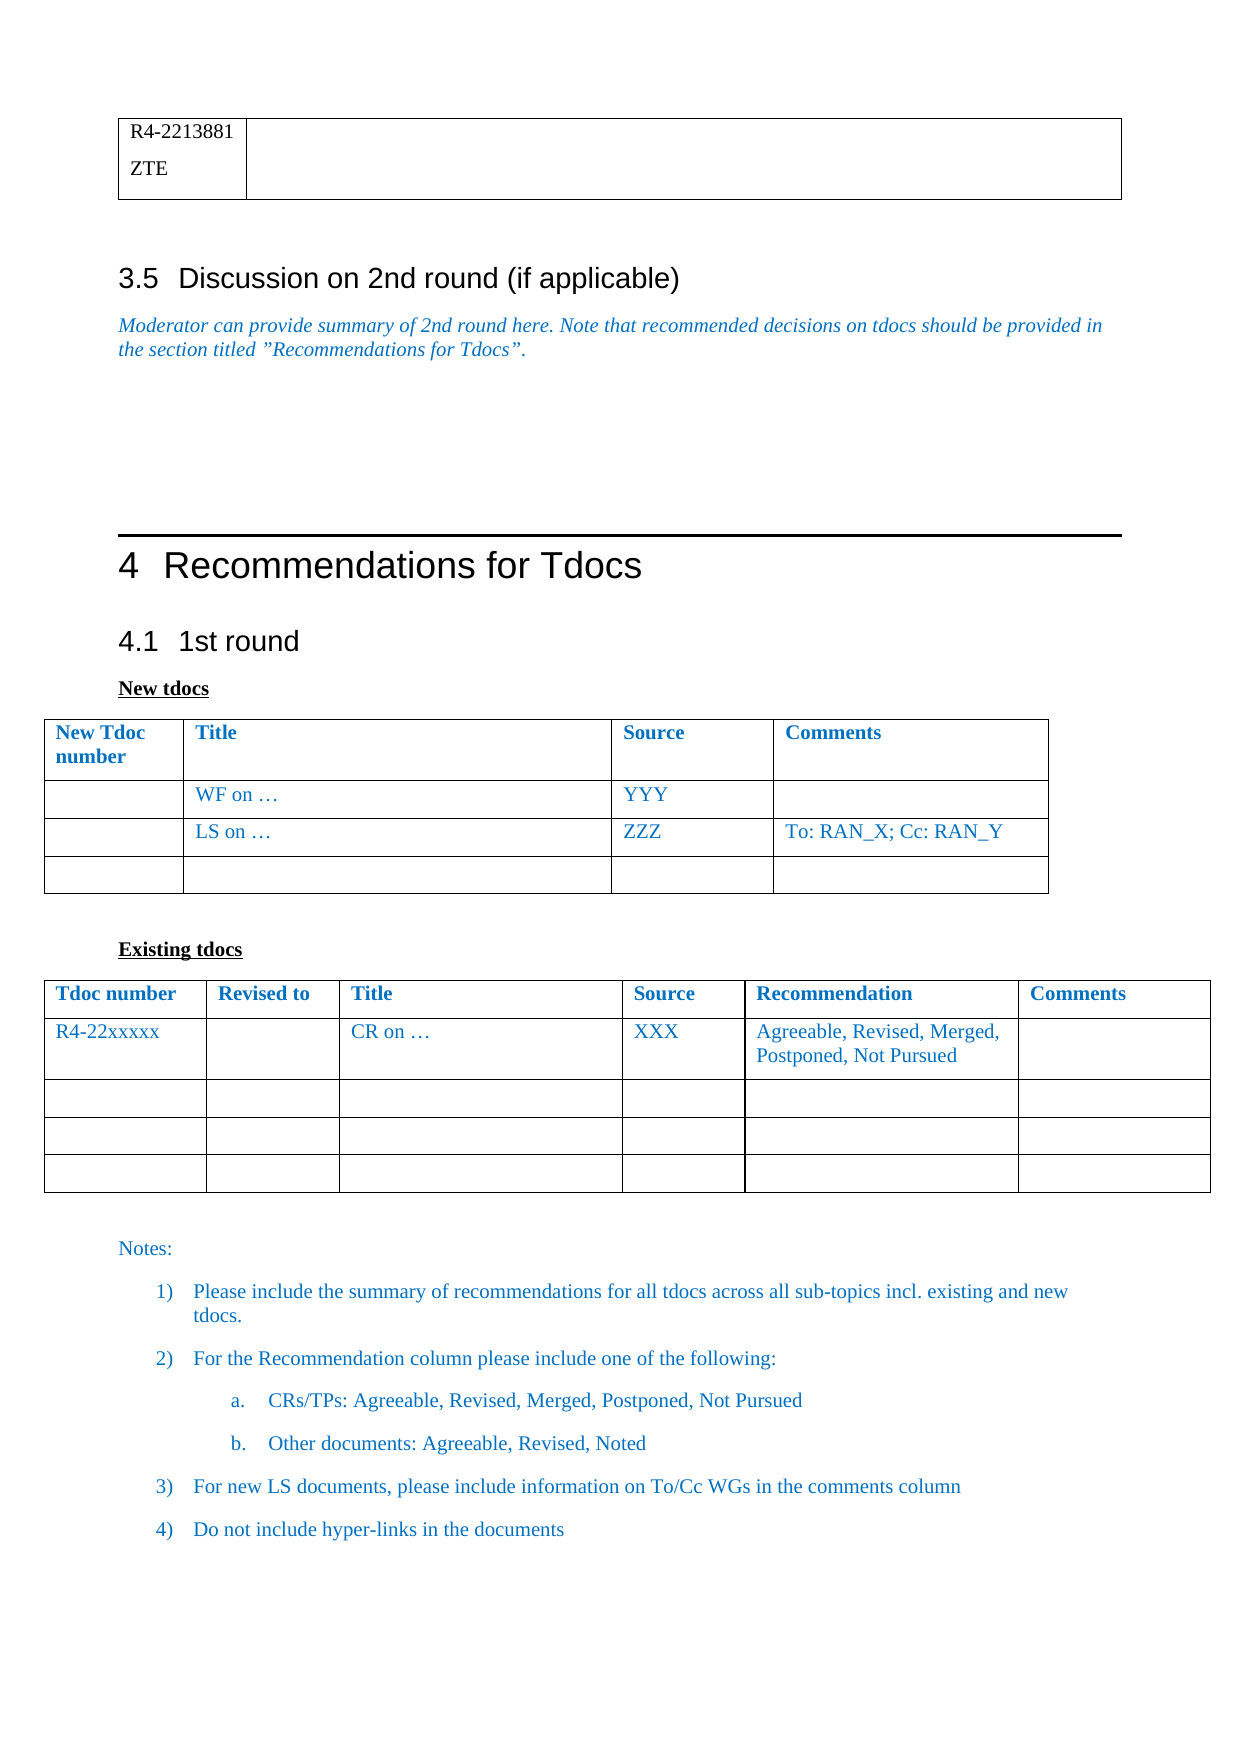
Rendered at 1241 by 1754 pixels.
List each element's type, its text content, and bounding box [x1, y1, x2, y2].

table_header Title [340, 981, 622, 1017]
table_cell [623, 1080, 744, 1117]
table_cell [45, 819, 183, 856]
table_cell ZZZ [612, 819, 773, 856]
table_cell [340, 1155, 622, 1192]
table_cell LS on … [184, 819, 611, 856]
list Please include the summary of recommendations for all tdocs across all sub-topics incl. existing and new tdocs. [156, 1279, 1122, 1327]
table_cell [623, 1155, 744, 1192]
subtitle Recommendations for Tdocs [118, 537, 1122, 586]
list For the Recommendation column please include one of the following: [156, 1346, 1122, 1369]
text Moderator can provide summary of 2nd round here. Note that recommended decisions on tdocs should be provided in the section titled ”Recommendations for Tdocs”. [118, 313, 1122, 361]
table_header New Tdoc number [45, 720, 183, 780]
table_cell [1019, 1118, 1210, 1154]
list CRs/TPs: Agreeable, Revised, Merged, Postponed, Not Pursued [231, 1388, 1122, 1412]
table_cell [774, 781, 1048, 818]
table_cell [340, 1118, 622, 1154]
table_cell [612, 857, 773, 893]
subtitle Discussion on 2nd round (if applicable) [118, 261, 1122, 294]
table_header Source [612, 720, 773, 780]
table_cell [184, 857, 611, 893]
list Other documents: Agreeable, Revised, Noted [231, 1431, 1122, 1455]
text Existing tdocs [118, 937, 1122, 961]
table_cell XXX [623, 1019, 744, 1079]
table_cell [746, 1080, 1018, 1117]
table_cell [247, 119, 1121, 198]
list For new LS documents, please include information on To/Cc WGs in the comments column [156, 1474, 1122, 1498]
table_cell [207, 1118, 339, 1154]
table_cell [45, 1080, 206, 1117]
table_cell [774, 857, 1048, 893]
subtitle 1st round [118, 624, 1122, 657]
table_cell [45, 1118, 206, 1154]
table_header Recommendation [746, 981, 1018, 1017]
table_cell [1019, 1080, 1210, 1117]
table_cell [623, 1118, 744, 1154]
table_header Revised to [207, 981, 339, 1017]
table_cell [45, 857, 183, 893]
text Notes: [118, 1236, 1122, 1260]
table_cell To: RAN_X; Cc: RAN_Y [774, 819, 1048, 856]
table_cell [746, 1118, 1018, 1154]
table_header Tdoc number [45, 981, 206, 1017]
table_header Title [184, 720, 611, 780]
table_cell [207, 1080, 339, 1117]
table_cell [207, 1019, 339, 1079]
text New tdocs [118, 676, 1122, 700]
table_cell [1019, 1155, 1210, 1192]
table_header Comments [774, 720, 1048, 780]
table_cell [45, 1155, 206, 1192]
table_cell [340, 1080, 622, 1117]
table_cell [207, 1155, 339, 1192]
table_header Source [623, 981, 744, 1017]
table_cell [45, 781, 183, 818]
table_cell CR on … [340, 1019, 622, 1079]
table_cell WF on … [184, 781, 611, 818]
table_cell [1019, 1019, 1210, 1079]
table_cell [746, 1155, 1018, 1192]
table_cell R4-22xxxxx [45, 1019, 206, 1079]
table_cell Agreeable, Revised, Merged, Postponed, Not Pursued [746, 1019, 1018, 1079]
list Do not include hyper-links in the documents [156, 1517, 1122, 1541]
table_cell YYY [612, 781, 773, 818]
table_cell R4-2213881 ZTE [119, 119, 246, 198]
table_header Comments [1019, 981, 1210, 1017]
